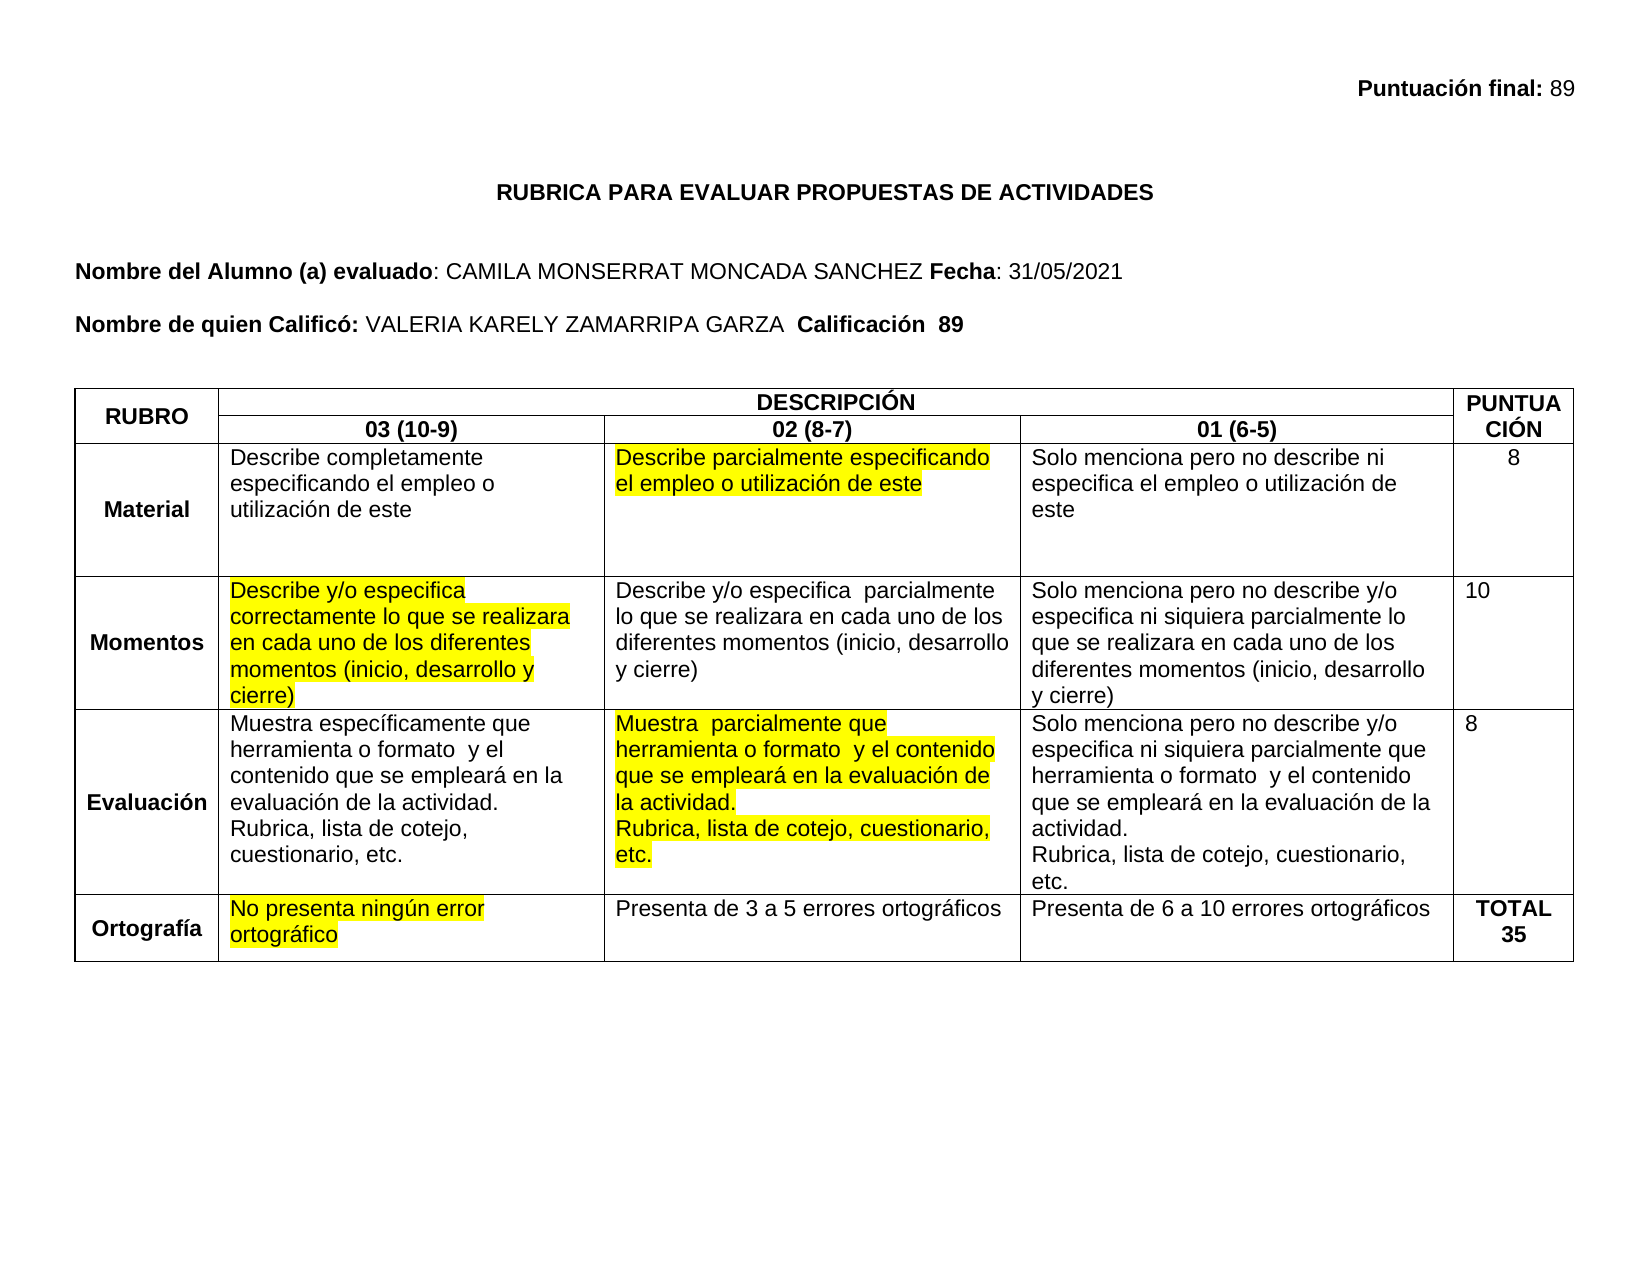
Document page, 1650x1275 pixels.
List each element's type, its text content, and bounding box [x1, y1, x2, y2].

table_cell TOTAL 35 [1454, 895, 1573, 961]
table_cell Solo menciona pero no describe y/o especifica ni siquiera parcialmente lo que se realizara en cada uno de los diferentes momentos (inicio, desarrollo y cierre) [1021, 577, 1453, 708]
table_cell No presenta ningún error ortográfico [219, 895, 604, 961]
table_cell Material [76, 444, 218, 576]
table_cell 02 (8-7) [605, 416, 1020, 443]
table_header DESCRIPCIÓN [219, 389, 1453, 415]
table_cell Solo menciona pero no describe y/o especifica ni siquiera parcialmente que herramienta o formato y el contenido que se empleará en la evaluación de la actividad. Rubrica, lista de cotejo, cuestionario, etc. [1021, 710, 1453, 894]
text Puntuación final: 89 [75, 75, 1575, 101]
table_cell Presenta de 6 a 10 errores ortográficos [1021, 895, 1453, 961]
text RUBRICA PARA EVALUAR PROPUESTAS DE ACTIVIDADES [75, 179, 1575, 205]
table_cell 01 (6-5) [1021, 416, 1453, 443]
table_cell Presenta de 3 a 5 errores ortográficos [605, 895, 1020, 961]
table_cell Describe parcialmente especificando el empleo o utilización de este [605, 444, 1020, 576]
table_cell 8 [1454, 710, 1573, 894]
table_cell Ortografía [76, 895, 218, 961]
table_cell Muestra específicamente que herramienta o formato y el contenido que se empleará en la evaluación de la actividad. Rubrica, lista de cotejo, cuestionario, etc. [219, 710, 604, 894]
table_cell Muestra parcialmente que herramienta o formato y el contenido que se empleará en la evaluación de la actividad. Rubrica, lista de cotejo, cuestionario, etc. [605, 710, 1020, 894]
text Nombre de quien Calificó: VALERIA KARELY ZAMARRIPA GARZA Calificación 89 [75, 311, 1575, 337]
table_header PUNTUA CIÓN [1454, 389, 1573, 443]
table_cell 8 [1454, 444, 1573, 576]
text Nombre del Alumno (a) evaluado: CAMILA MONSERRAT MONCADA SANCHEZ Fecha: 31/05/2021 [75, 258, 1575, 284]
table_cell Evaluación [76, 710, 218, 894]
table_cell 03 (10-9) [219, 416, 604, 443]
table_cell Describe y/o especifica correctamente lo que se realizara en cada uno de los diferentes momentos (inicio, desarrollo y cierre) [295, 577, 604, 708]
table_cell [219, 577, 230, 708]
table_header RUBRO [76, 389, 218, 443]
table_cell Describe y/o especifica parcialmente lo que se realizara en cada uno de los diferentes momentos (inicio, desarrollo y cierre) [605, 577, 1020, 708]
table_cell Momentos [76, 577, 218, 708]
table_cell Solo menciona pero no describe ni especifica el empleo o utilización de este [1021, 444, 1453, 576]
table_cell 10 [1454, 577, 1573, 708]
table_cell Describe completamente especificando el empleo o utilización de este [219, 444, 604, 576]
